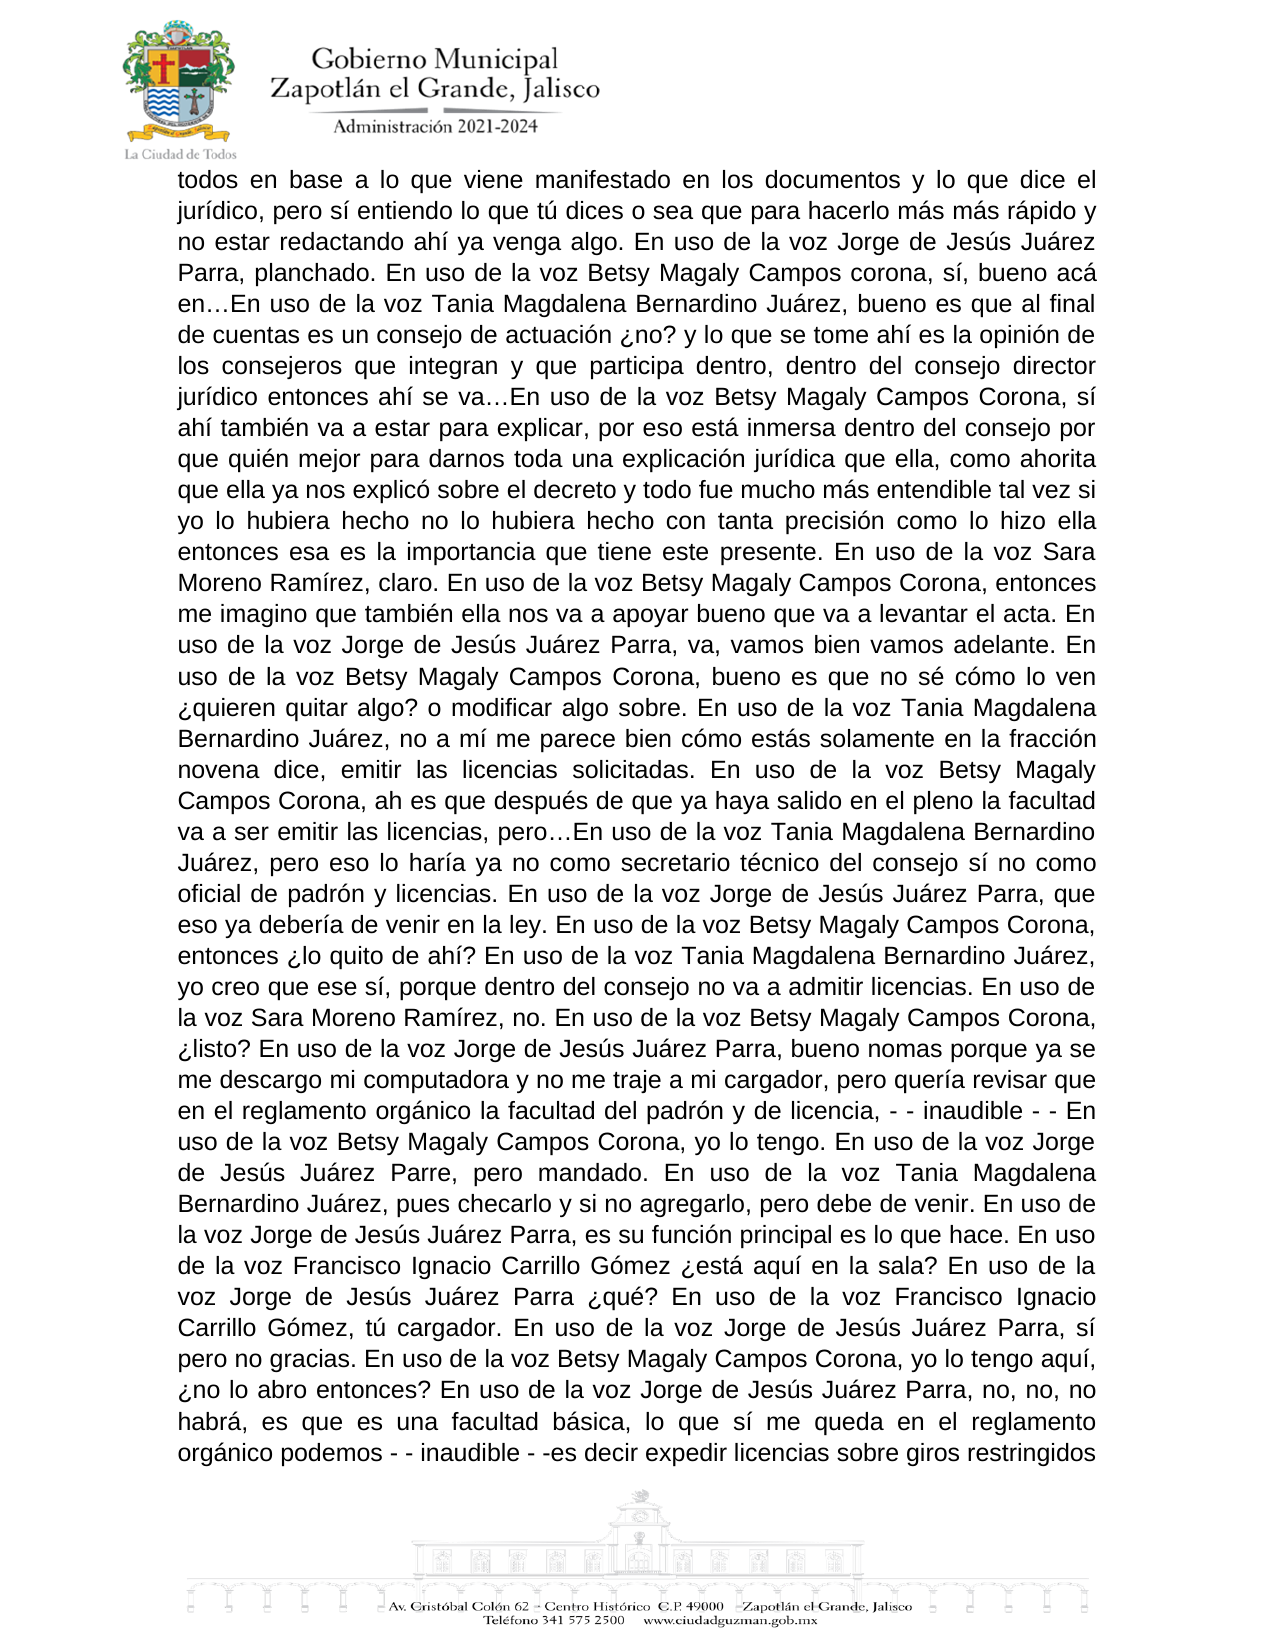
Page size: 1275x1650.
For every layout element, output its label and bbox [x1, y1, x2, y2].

picture [48, 15, 1254, 163]
picture [177, 1479, 1098, 1637]
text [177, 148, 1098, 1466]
